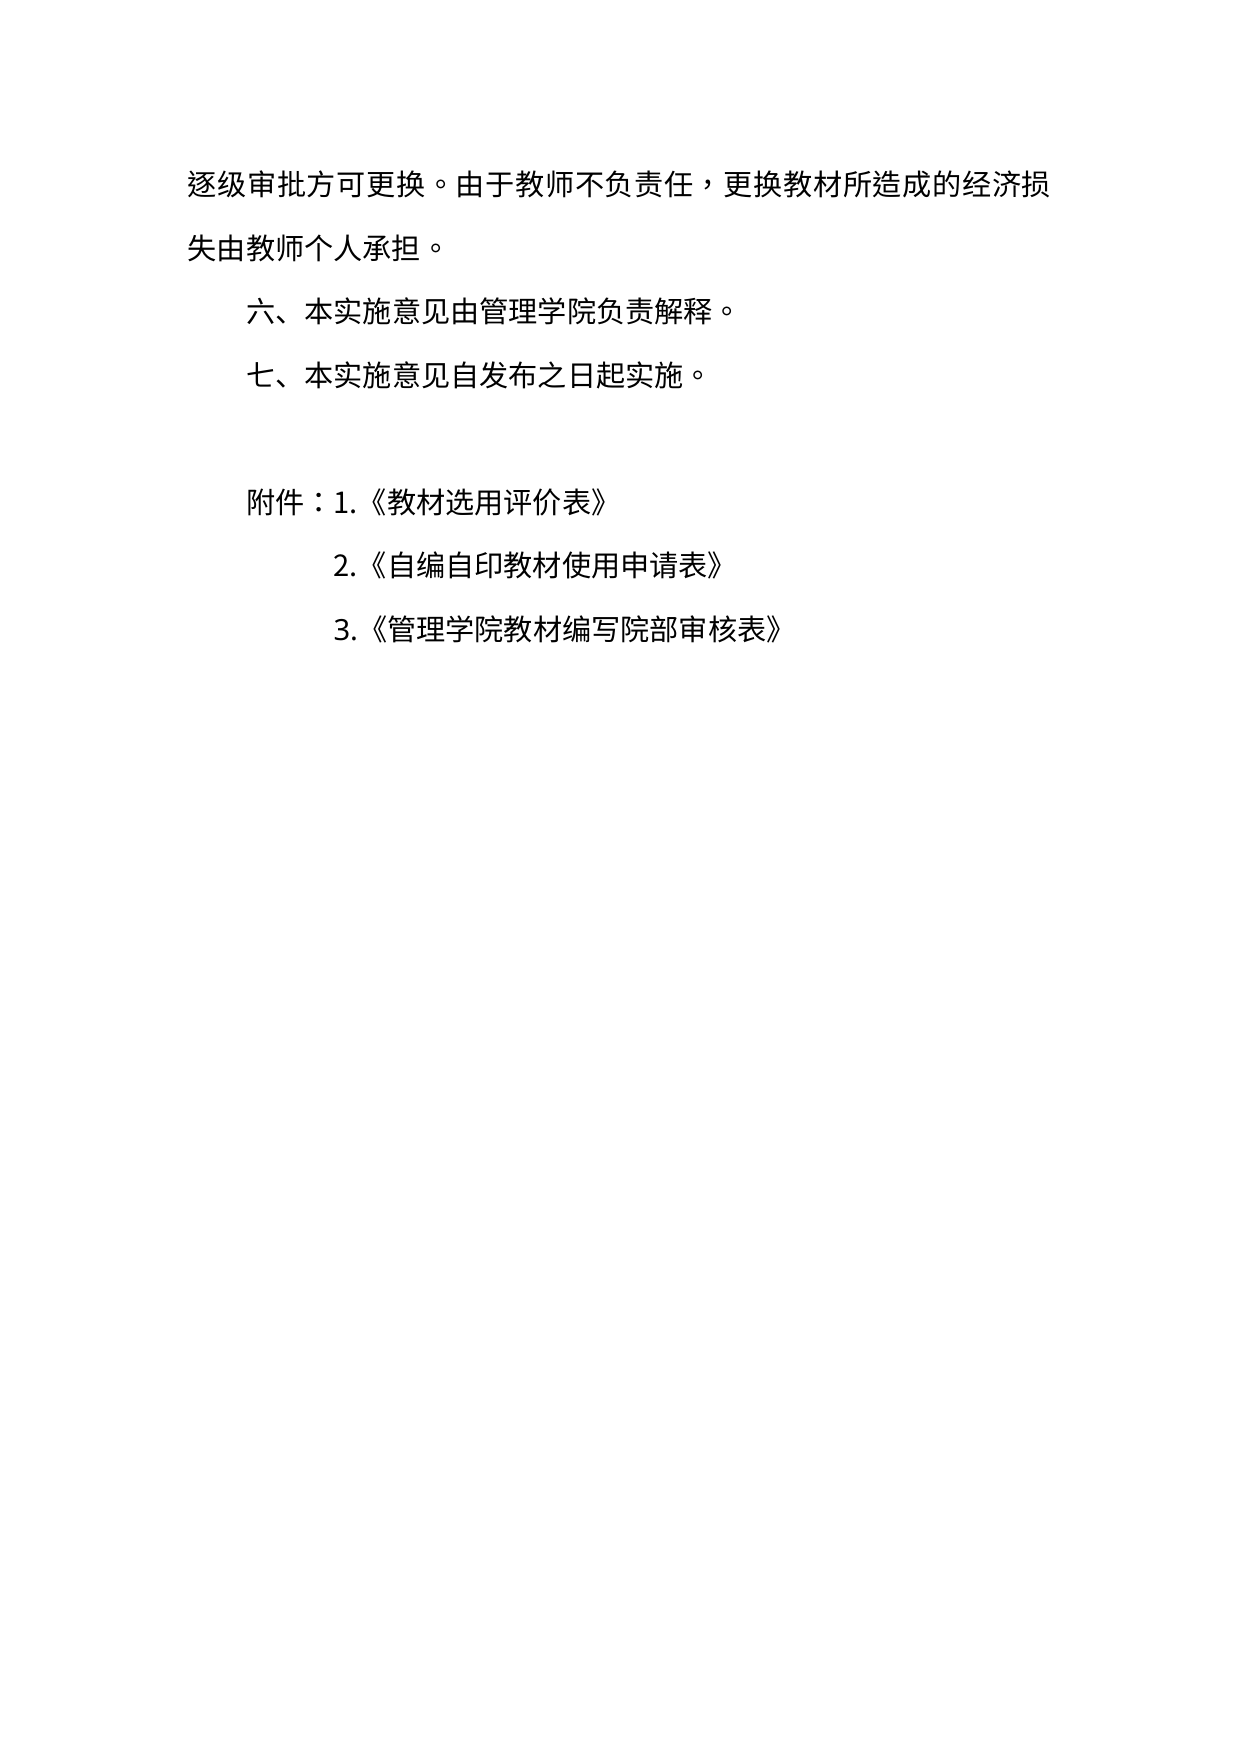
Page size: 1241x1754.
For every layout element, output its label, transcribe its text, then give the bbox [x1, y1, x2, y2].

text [187, 162, 1053, 268]
text 2.《自编自印教材使用申请表》 [187, 543, 1053, 585]
text 七、本实施意见自发布之日起实施。 [187, 352, 1053, 394]
text 3.《管理学院教材编写院部审核表》 [187, 606, 1053, 648]
text 六、本实施意见由管理学院负责解释。 [187, 289, 1053, 331]
text 附件：1.《教材选用评价表》 [187, 479, 1053, 521]
